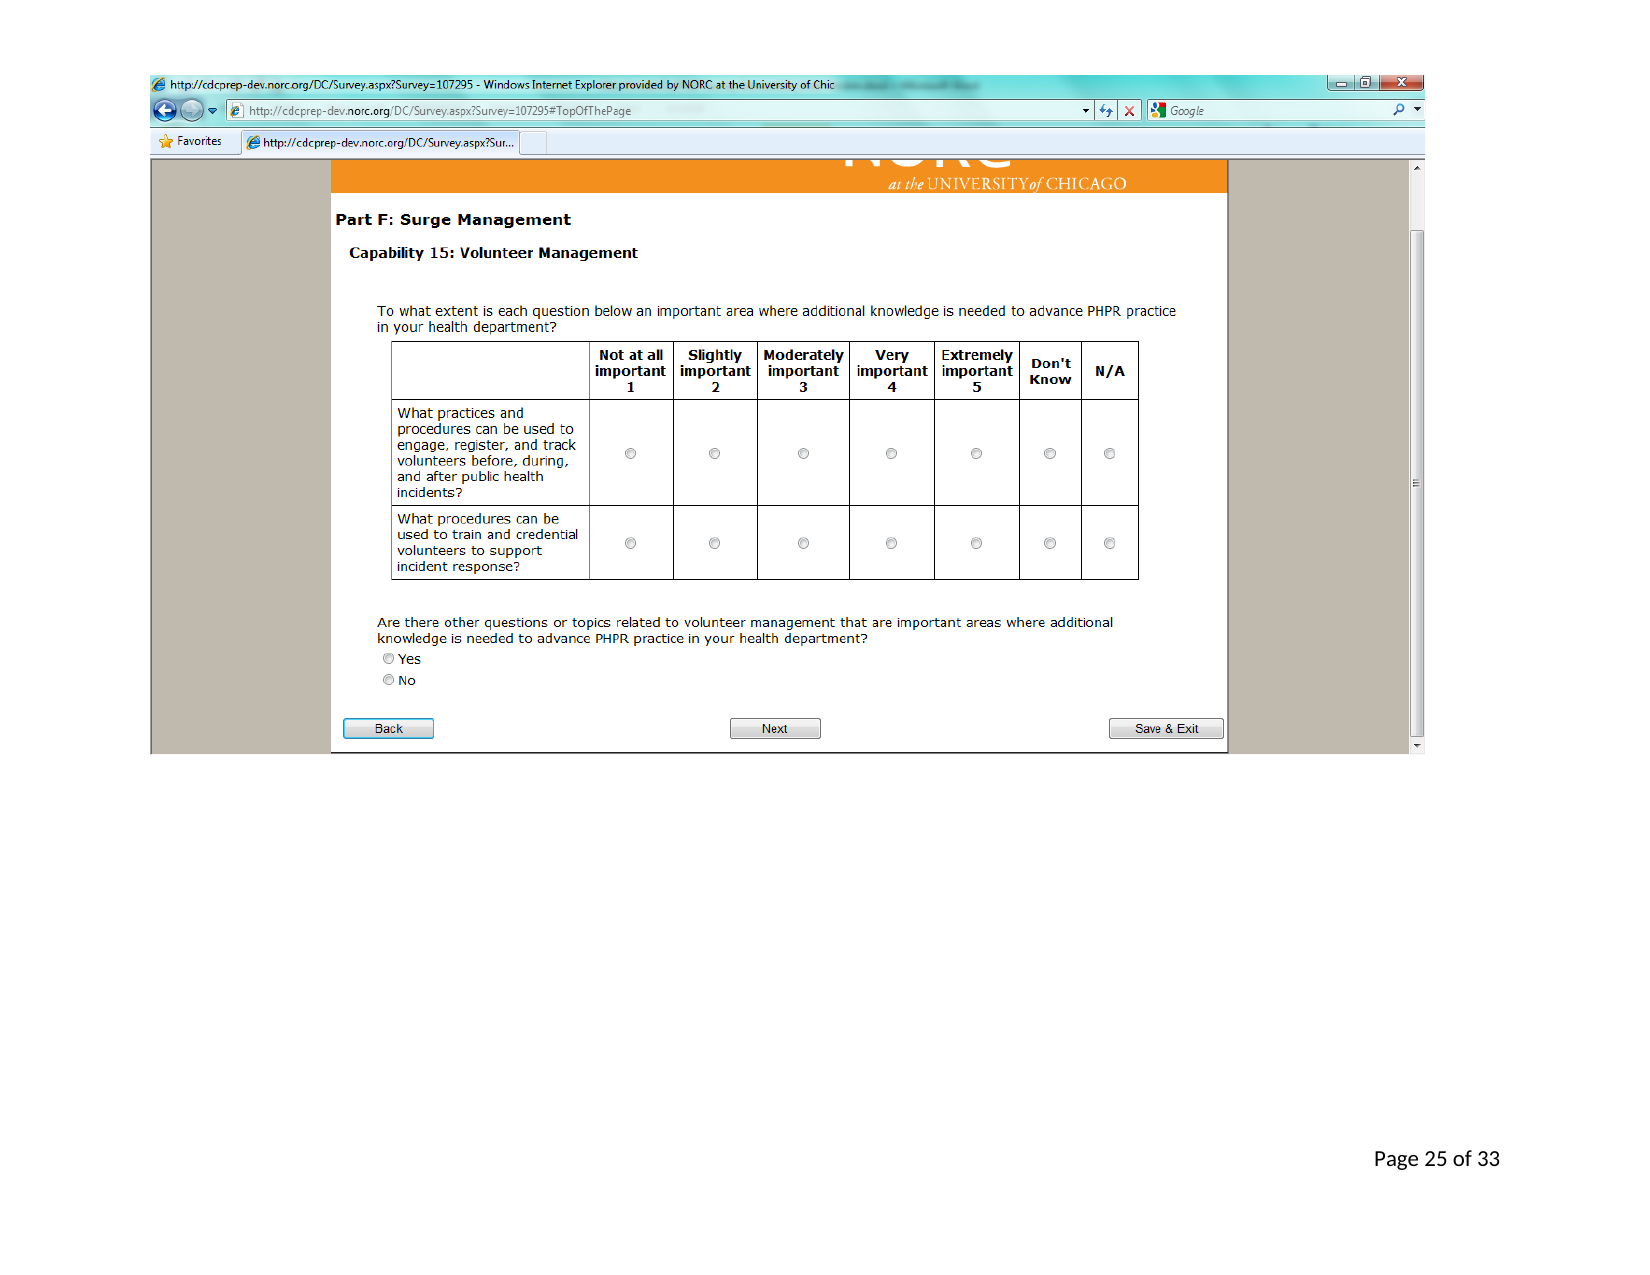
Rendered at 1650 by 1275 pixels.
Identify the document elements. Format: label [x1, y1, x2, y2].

picture [150, 75, 1425, 755]
